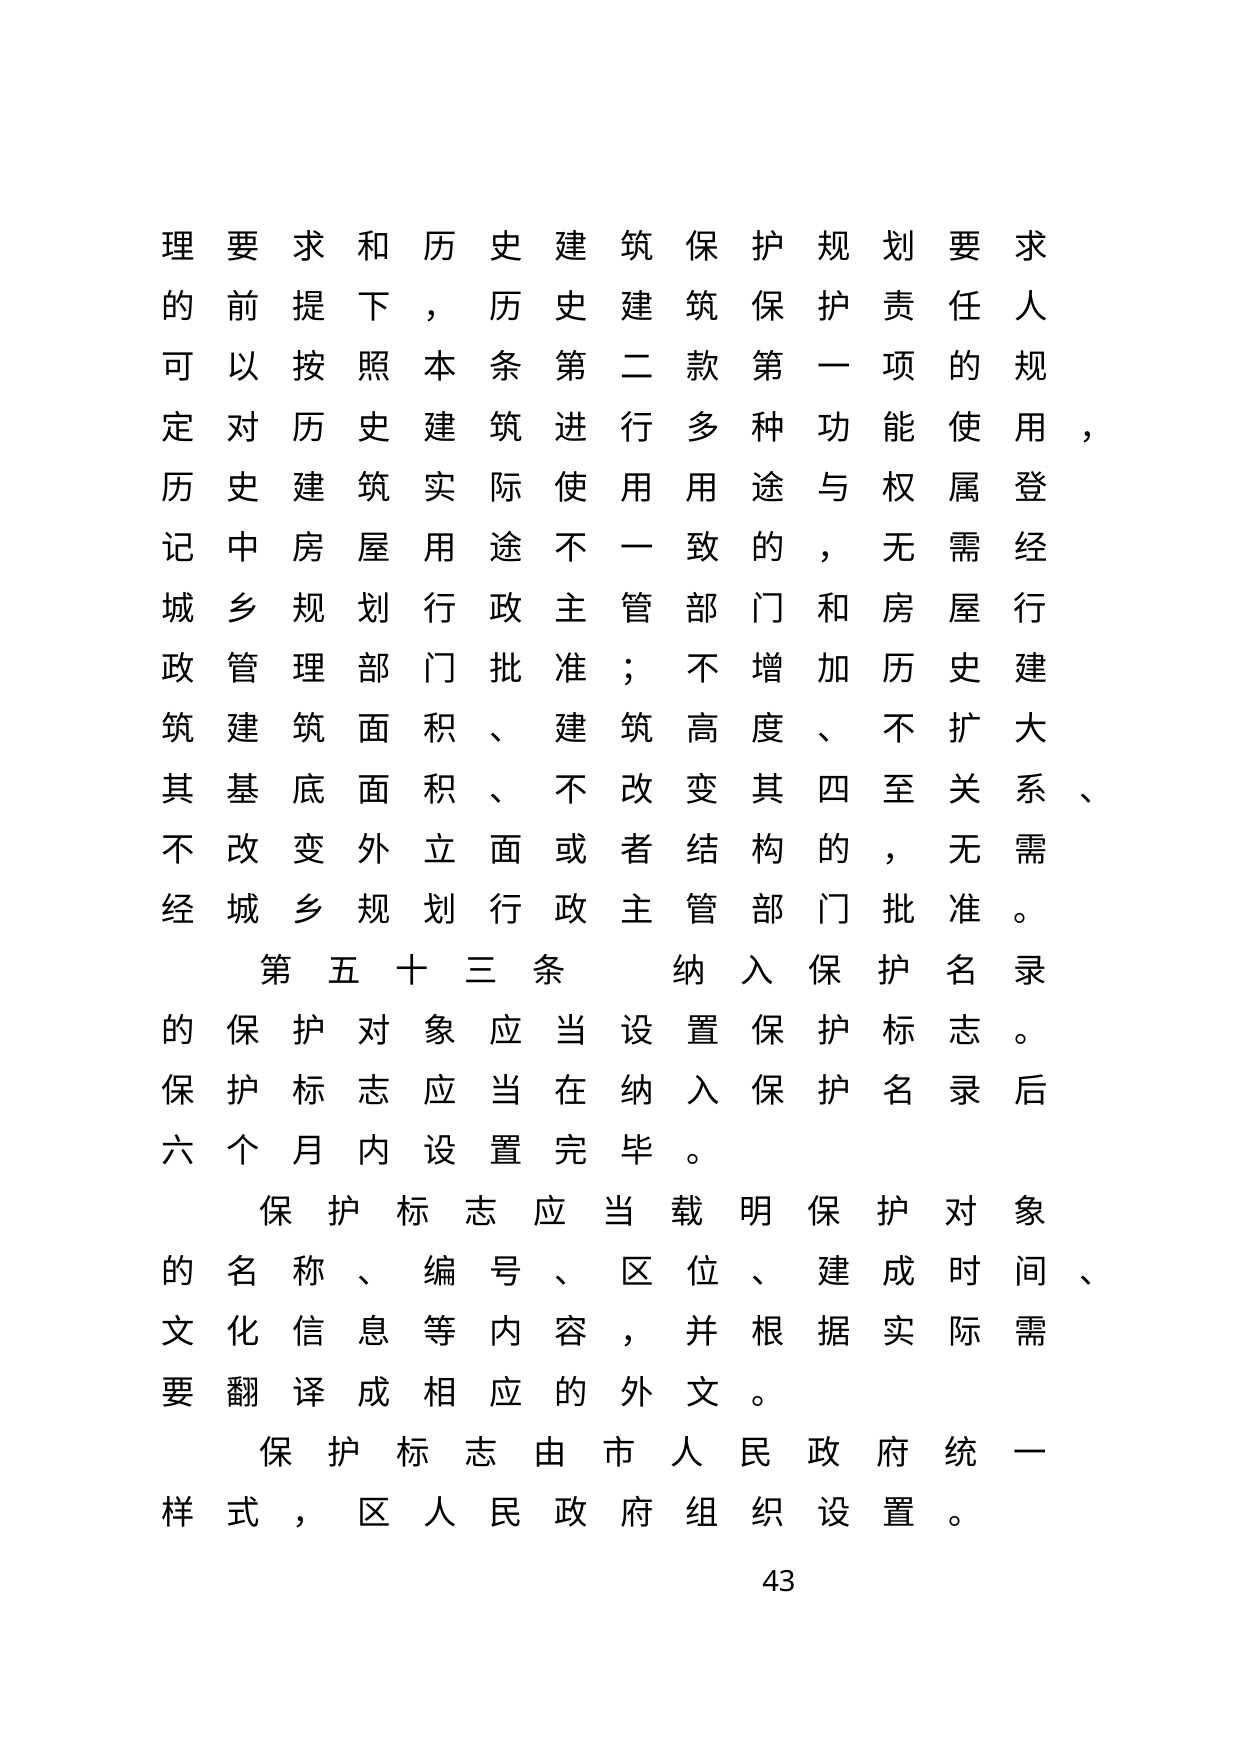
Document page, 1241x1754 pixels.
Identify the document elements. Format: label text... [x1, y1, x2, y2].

text 第五十三条 纳入保护名录的保护对象应当设置保护标志。保护标志应当在纳入保护名录后六个月内设置完毕。 [161, 937, 1079, 1178]
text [161, 213, 1079, 937]
text 保护标志由市人民政府统一样式，区人民政府组织设置。 [161, 1420, 1079, 1540]
text 保护标志应当载明保护对象的名称、编号、区位、建成时间、文化信息等内容，并根据实际需要翻译成相应的外文。 [161, 1178, 1079, 1420]
